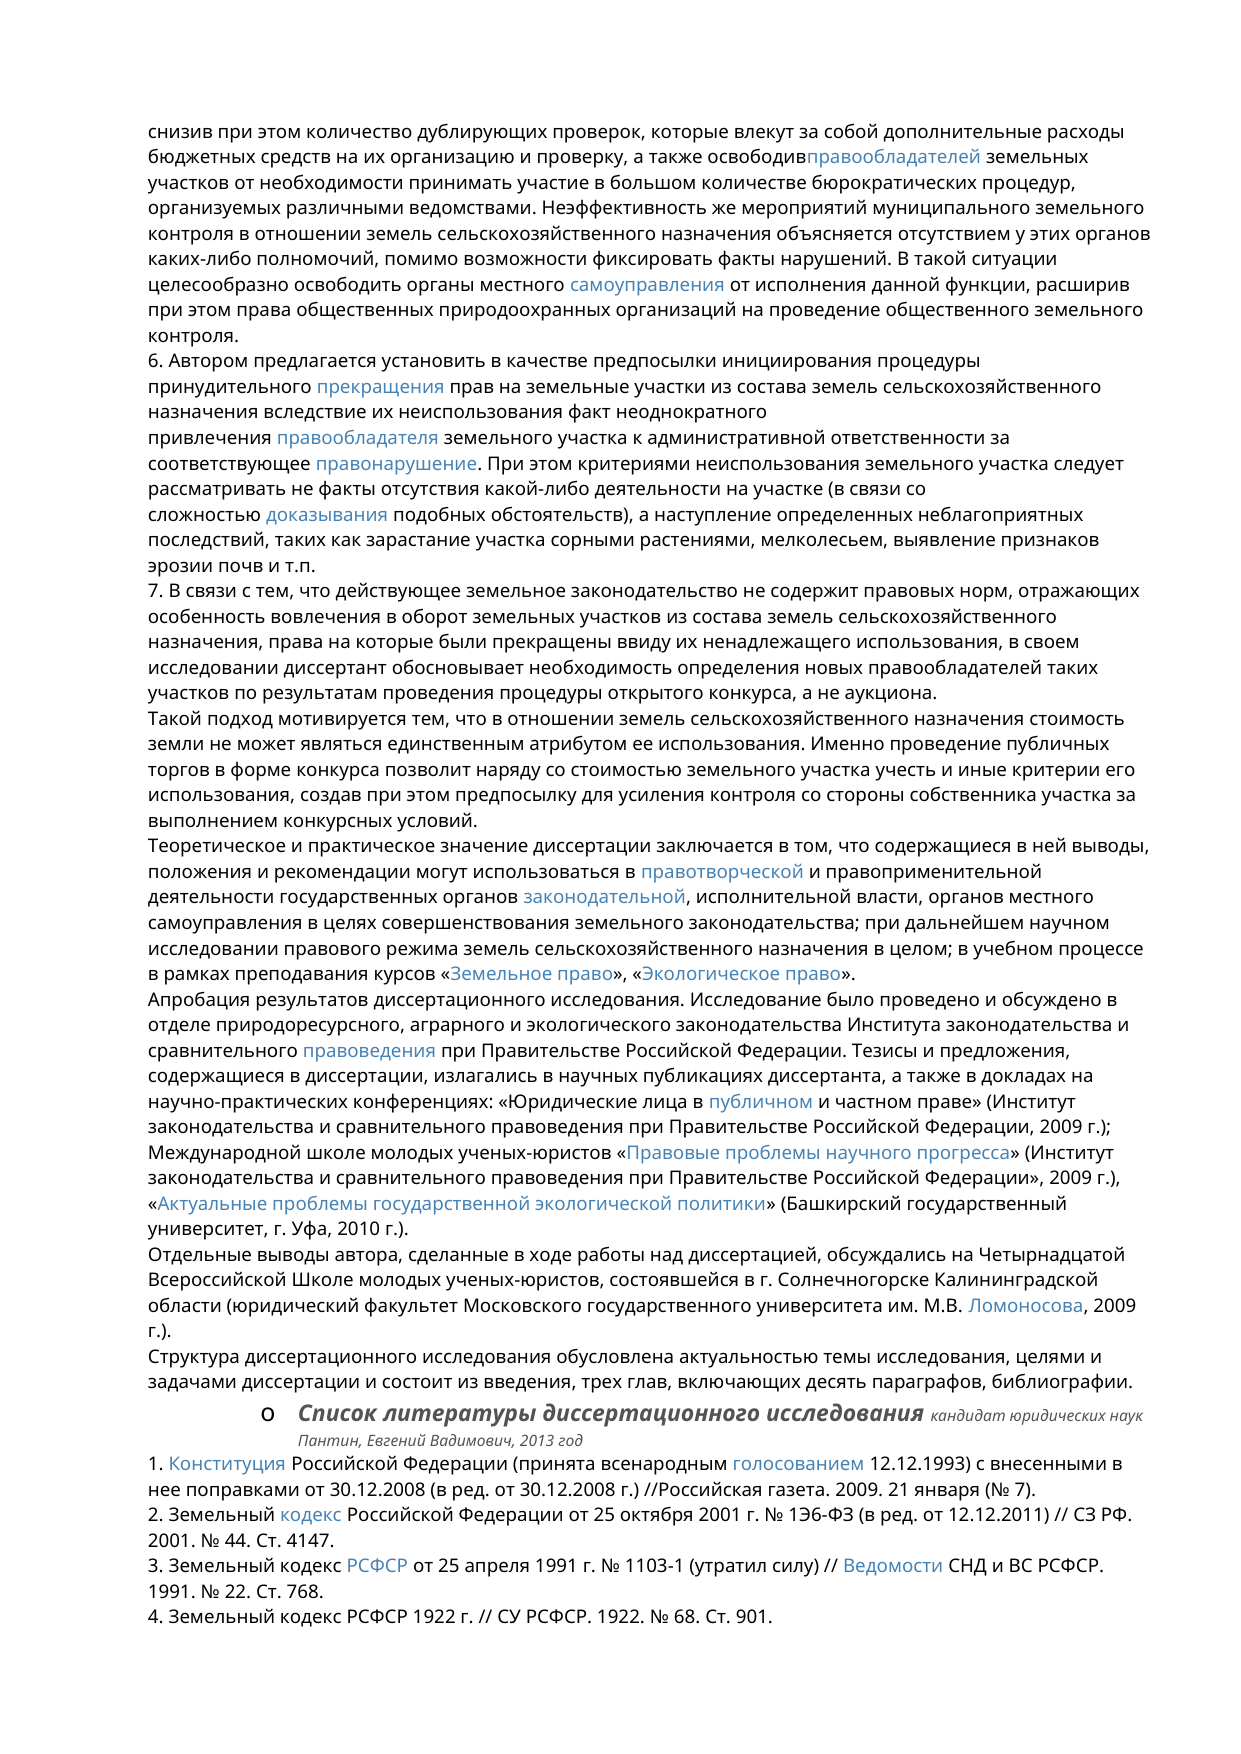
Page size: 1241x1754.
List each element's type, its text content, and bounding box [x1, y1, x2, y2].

subtitle Список литературы диссертационного исследования кандидат юридических наук Пантин, Евгений Вадимович, 2013 год [260, 1394, 1152, 1451]
